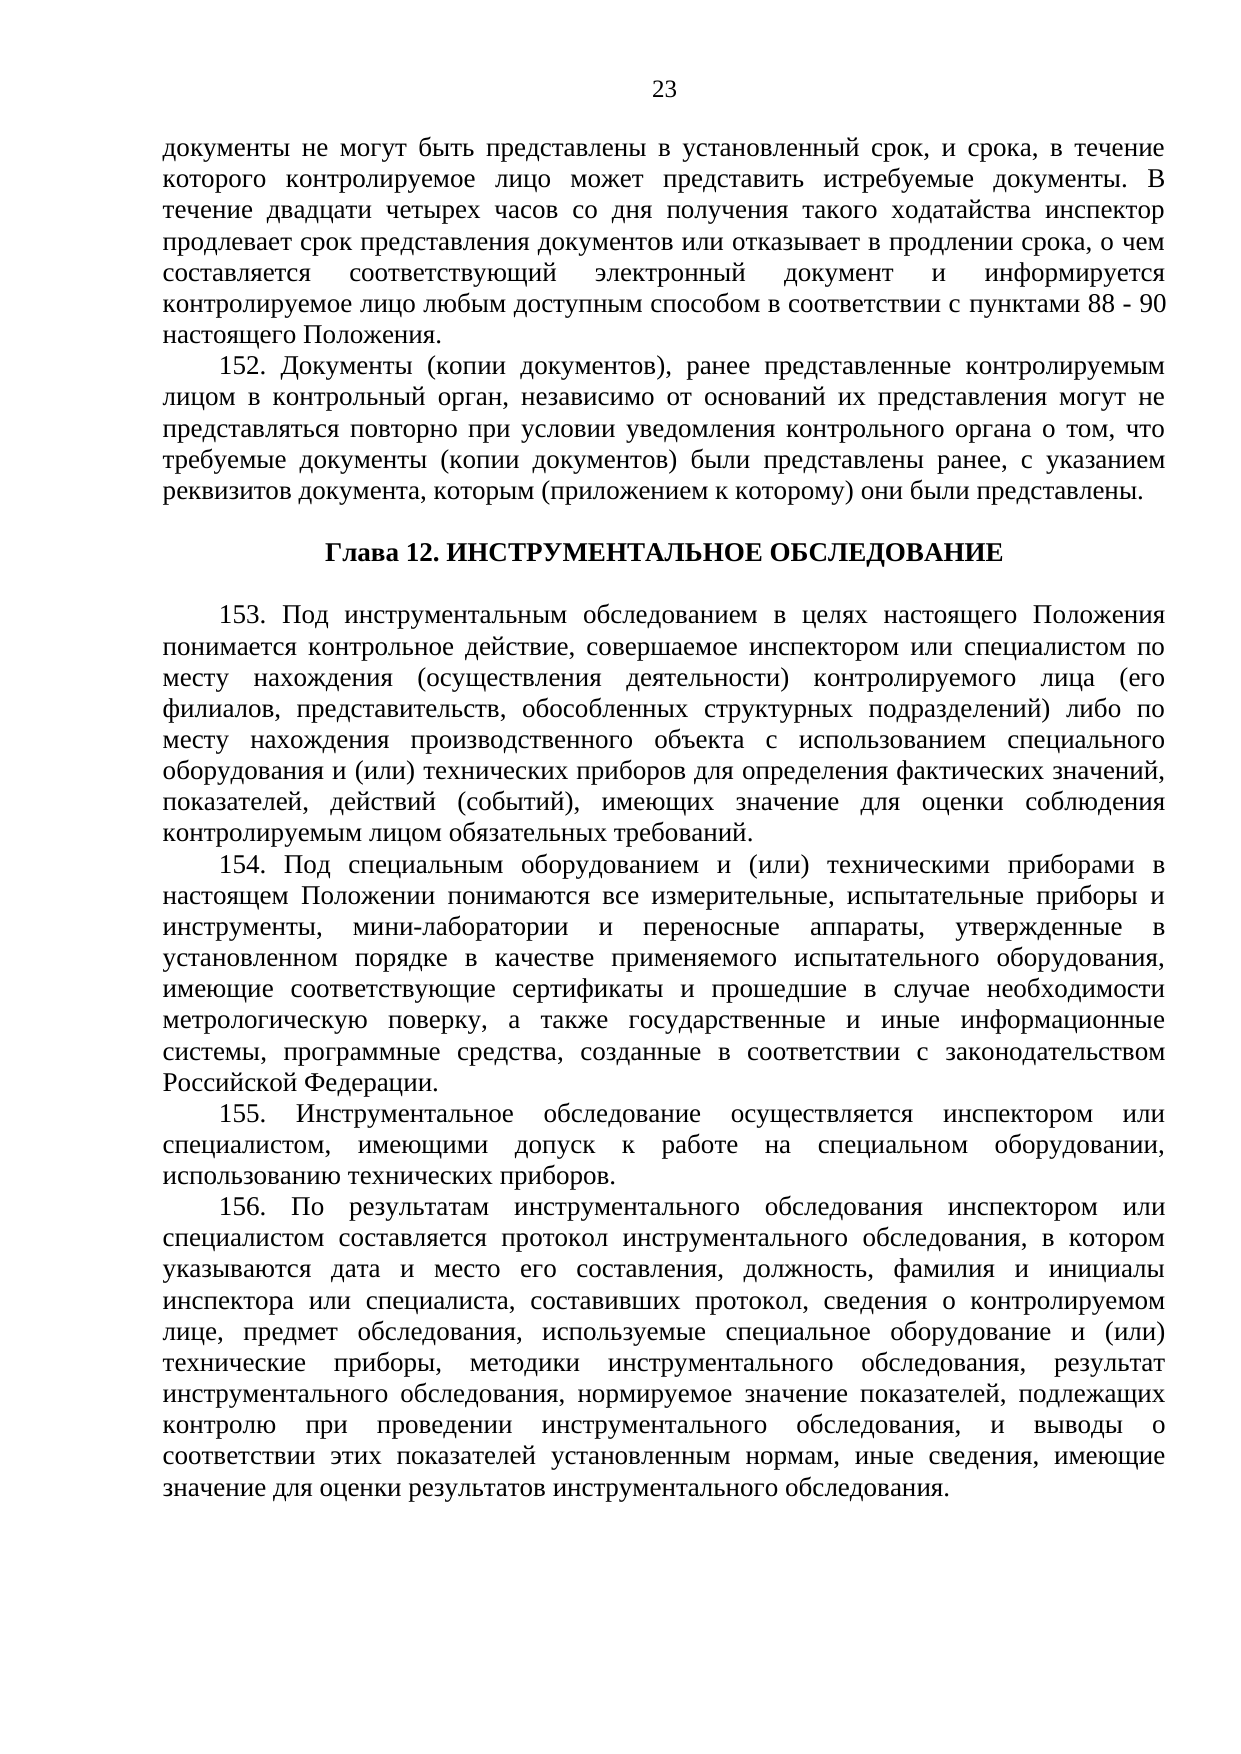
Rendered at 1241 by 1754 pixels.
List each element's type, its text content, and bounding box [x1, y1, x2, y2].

title Глава 12. ИНСТРУМЕНТАЛЬНОЕ ОБСЛЕДОВАНИЕ [162, 536, 1166, 567]
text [162, 131, 1166, 349]
text 154. Под специальным оборудованием и (или) техническими приборами в настоящем Положении понимаются все измерительные, испытательные приборы и инструменты, мини-лаборатории и переносные аппараты, утвержденные в установленном порядке в качестве применяемого испытательного оборудования, имеющие соответствующие сертификаты и прошедшие в случае необходимости метрологическую поверку, а также государственные и иные информационные системы, программные средства, созданные в соответствии с законодательством Российской Федерации. [162, 848, 1166, 1097]
text 155. Инструментальное обследование осуществляется инспектором или специалистом, имеющими допуск к работе на специальном оборудовании, использованию технических приборов. [162, 1097, 1166, 1190]
text 156. По результатам инструментального обследования инспектором или специалистом составляется протокол инструментального обследования, в котором указываются дата и место его составления, должность, фамилия и инициалы инспектора или специалиста, составивших протокол, сведения о контролируемом лице, предмет обследования, используемые специальное оборудование и (или) технические приборы, методики инструментального обследования, результат инструментального обследования, нормируемое значение показателей, подлежащих контролю при проведении инструментального обследования, и выводы о соответствии этих показателей установленным нормам, иные сведения, имеющие значение для оценки результатов инструментального обследования. [162, 1190, 1166, 1502]
text 152. Документы (копии документов), ранее представленные контролируемым лицом в контрольный орган, независимо от оснований их представления могут не представляться повторно при условии уведомления контрольного органа о том, что требуемые документы (копии документов) были представлены ранее, с указанием реквизитов документа, которым (приложением к которому) они были представлены. [162, 349, 1166, 505]
text 153. Под инструментальным обследованием в целях настоящего Положения понимается контрольное действие, совершаемое инспектором или специалистом по месту нахождения (осуществления деятельности) контролируемого лица (его филиалов, представительств, обособленных структурных подразделений) либо по месту нахождения производственного объекта с использованием специального оборудования и (или) технических приборов для определения фактических значений, показателей, действий (событий), имеющих значение для оценки соблюдения контролируемым лицом обязательных требований. [162, 598, 1166, 848]
